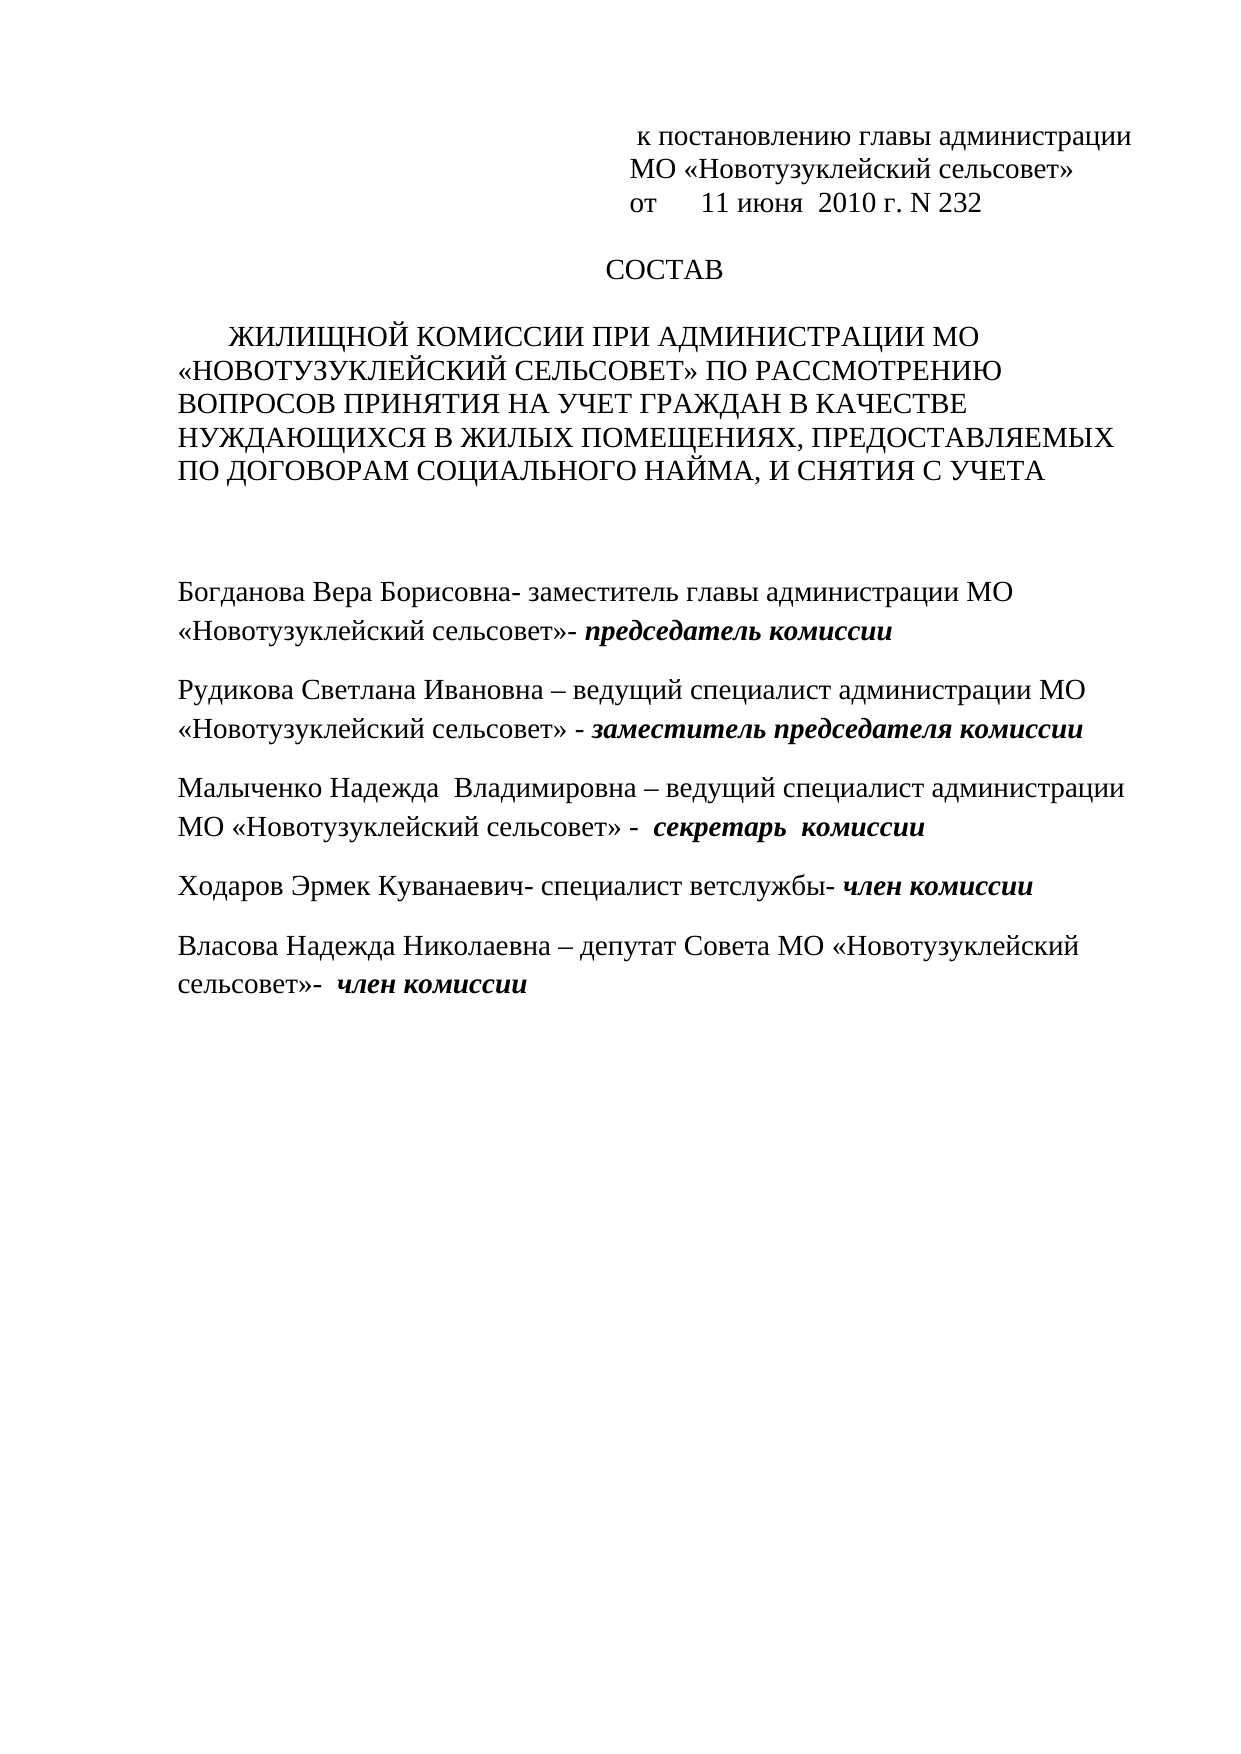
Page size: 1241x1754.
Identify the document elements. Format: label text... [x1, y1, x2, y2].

text Рудикова Светлана Ивановна – ведущий специалист администрации МО «Новотузуклейский сельсовет» - заместитель председателя комиссии [177, 672, 1152, 744]
text Богданова Вера Борисовна- заместитель главы администрации МО «Новотузуклейский сельсовет»- председатель комиссии [177, 574, 1152, 647]
text к постановлению главы администрации [177, 118, 1152, 152]
text Ходаров Эрмек Куванаевич- специалист ветслужбы- член комиссии [177, 868, 1152, 902]
text Малыченко Надежда Владимировна – ведущий специалист администрации МО «Новотузуклейский сельсовет» - секретарь комиссии [177, 770, 1152, 842]
text от 11 июня 2010 г. N 232 [177, 185, 1152, 219]
text МО «Новотузуклейский сельсовет» [177, 152, 1152, 185]
text СОСТАВ [177, 252, 1152, 286]
text Власова Надежда Николаевна – депутат Совета МО «Новотузуклейский сельсовет»- член комиссии [177, 928, 1152, 1000]
text ЖИЛИЩНОЙ КОМИССИИ ПРИ АДМИНИСТРАЦИИ МО «НОВОТУЗУКЛЕЙСКИЙ СЕЛЬСОВЕТ» ПО РАССМОТРЕНИЮ ВОПРОСОВ ПРИНЯТИЯ НА УЧЕТ ГРАЖДАН В КАЧЕСТВЕ НУЖДАЮЩИХСЯ В ЖИЛЫХ ПОМЕЩЕНИЯХ, ПРЕДОСТАВЛЯЕМЫХ ПО ДОГОВОРАМ СОЦИАЛЬНОГО НАЙМА, И СНЯТИЯ С УЧЕТА [177, 319, 1152, 487]
